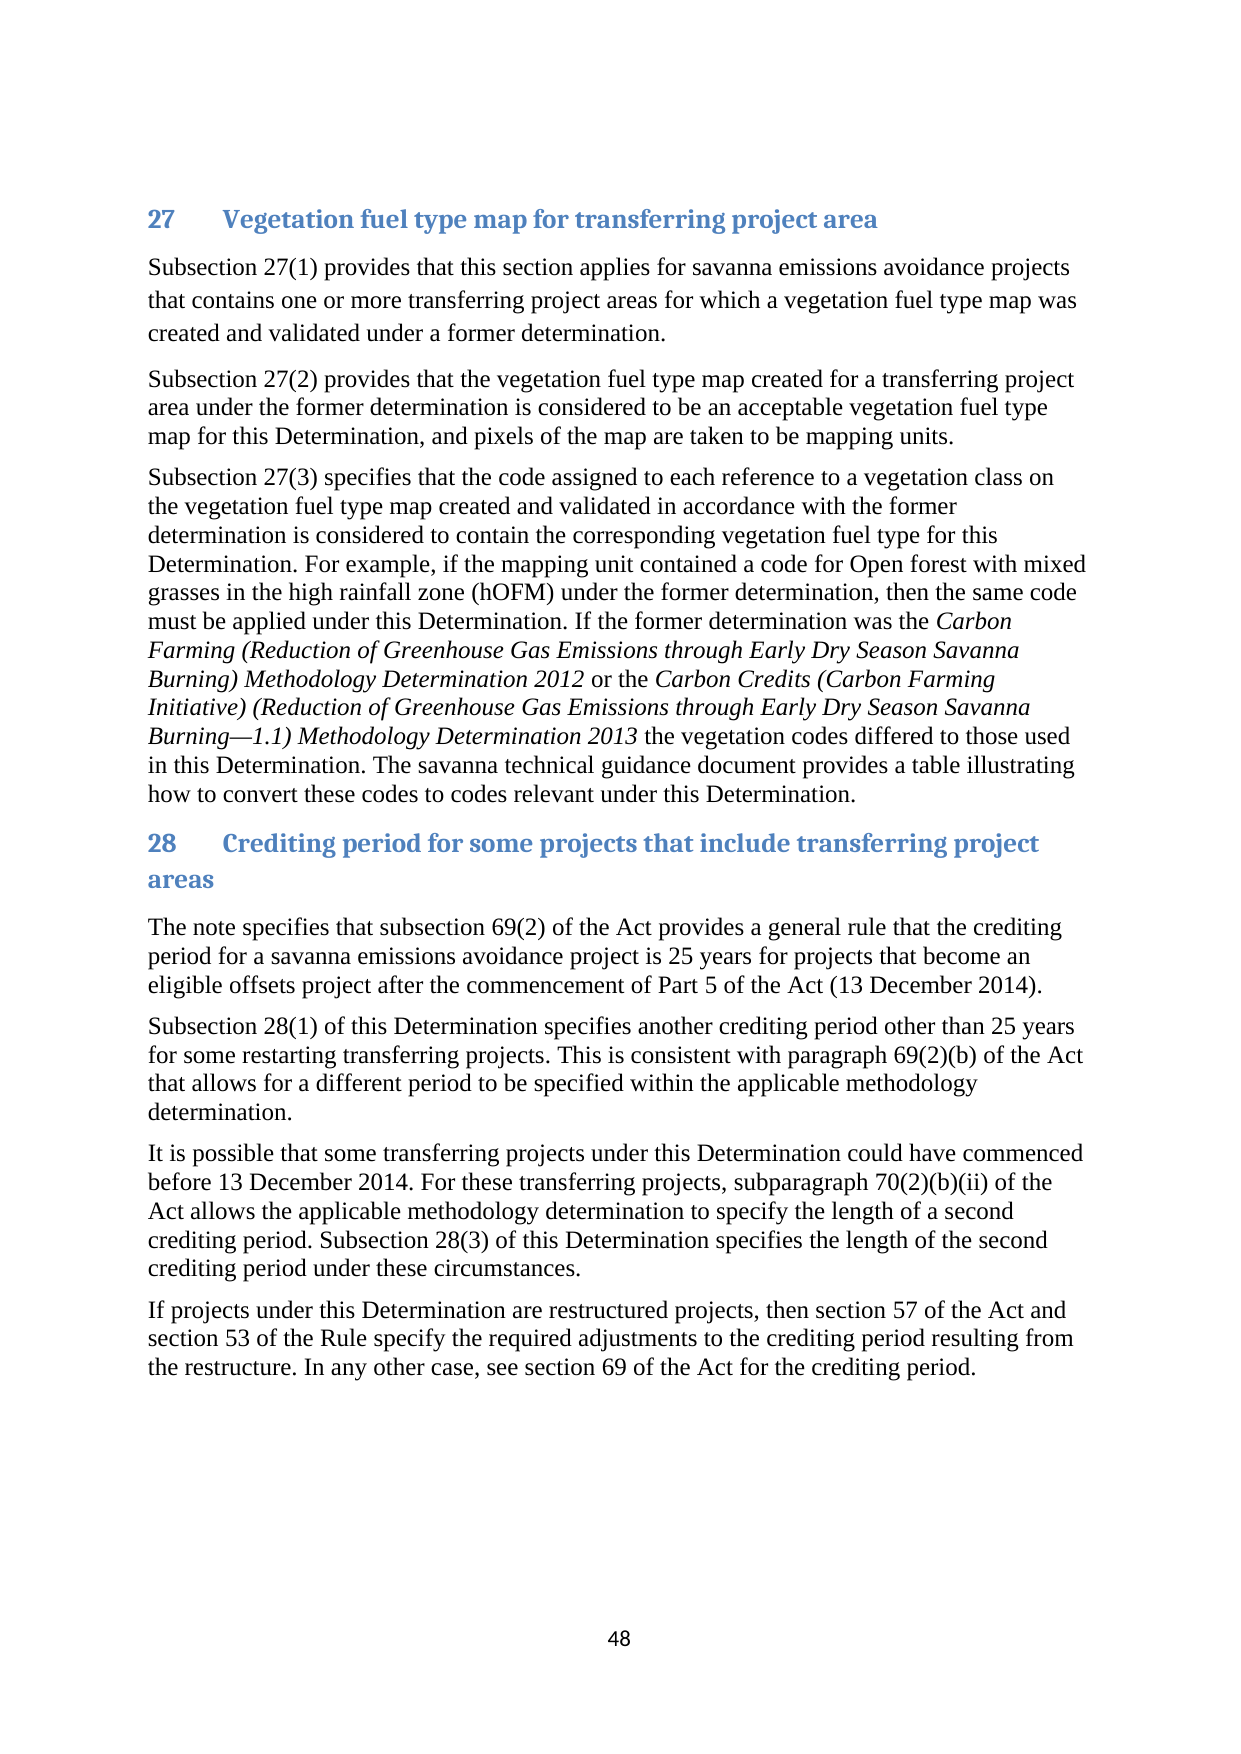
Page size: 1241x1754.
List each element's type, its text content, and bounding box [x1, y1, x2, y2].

text Subsection 28(1) of this Determination specifies another crediting period other than 25 years for some restarting transferring projects. This is consistent with paragraph 69(2)(b) of the Act that allows for a different period to be specified within the applicable methodology determination. [148, 1011, 1090, 1126]
subtitle 28 Crediting period for some projects that include transferring project areas [148, 828, 1090, 895]
text Subsection 27(3) specifies that the code assigned to each reference to a vegetation class on the vegetation fuel type map created and validated in accordance with the former determination is considered to contain the corresponding vegetation fuel type for this Determination. For example, if the mapping unit contained a code for Open forest with mixed grasses in the high rainfall zone (hOFM) under the former determination, then the same code must be applied under this Determination. If the former determination was the Carbon Farming (Reduction of Greenhouse Gas Emissions through Early Dry Season Savanna Burning) Methodology Determination 2012 or the Carbon Credits (Carbon Farming Initiative) (Reduction of Greenhouse Gas Emissions through Early Dry Season Savanna Burning—1.1) Methodology Determination 2013 the vegetation codes differed to those used in this Determination. The savanna technical guidance document provides a table illustrating how to convert these codes to codes relevant under this Determination. [148, 462, 1090, 807]
subtitle 27 Vegetation fuel type map for transferring project area [148, 204, 1090, 235]
text It is possible that some transferring projects under this Determination could have commenced before 13 December 2014. For these transferring projects, subparagraph 70(2)(b)(ii) of the Act allows the applicable methodology determination to specify the length of a second crediting period. Subsection 28(3) of this Determination specifies the length of the second crediting period under these circumstances. [148, 1138, 1090, 1282]
text Subsection 27(2) provides that the vegetation fuel type map created for a transferring project area under the former determination is considered to be an acceptable vegetation fuel type map for this Determination, and pixels of the map are taken to be mapping units. [148, 364, 1090, 450]
text If projects under this Determination are restructured projects, then section 57 of the Act and section 53 of the Rule specify the required adjustments to the crediting period resulting from the restructure. In any other case, see section 69 of the Act for the crediting period. [148, 1295, 1090, 1381]
text Subsection 27(1) provides that this section applies for savanna emissions avoidance projects that contains one or more transferring project areas for which a vegetation fuel type map was created and validated under a former determination. [148, 252, 1090, 347]
text The note specifies that subsection 69(2) of the Act provides a general rule that the crediting period for a savanna emissions avoidance project is 25 years for projects that become an eligible offsets project after the commencement of Part 5 of the Act (13 December 2014). [148, 912, 1090, 998]
